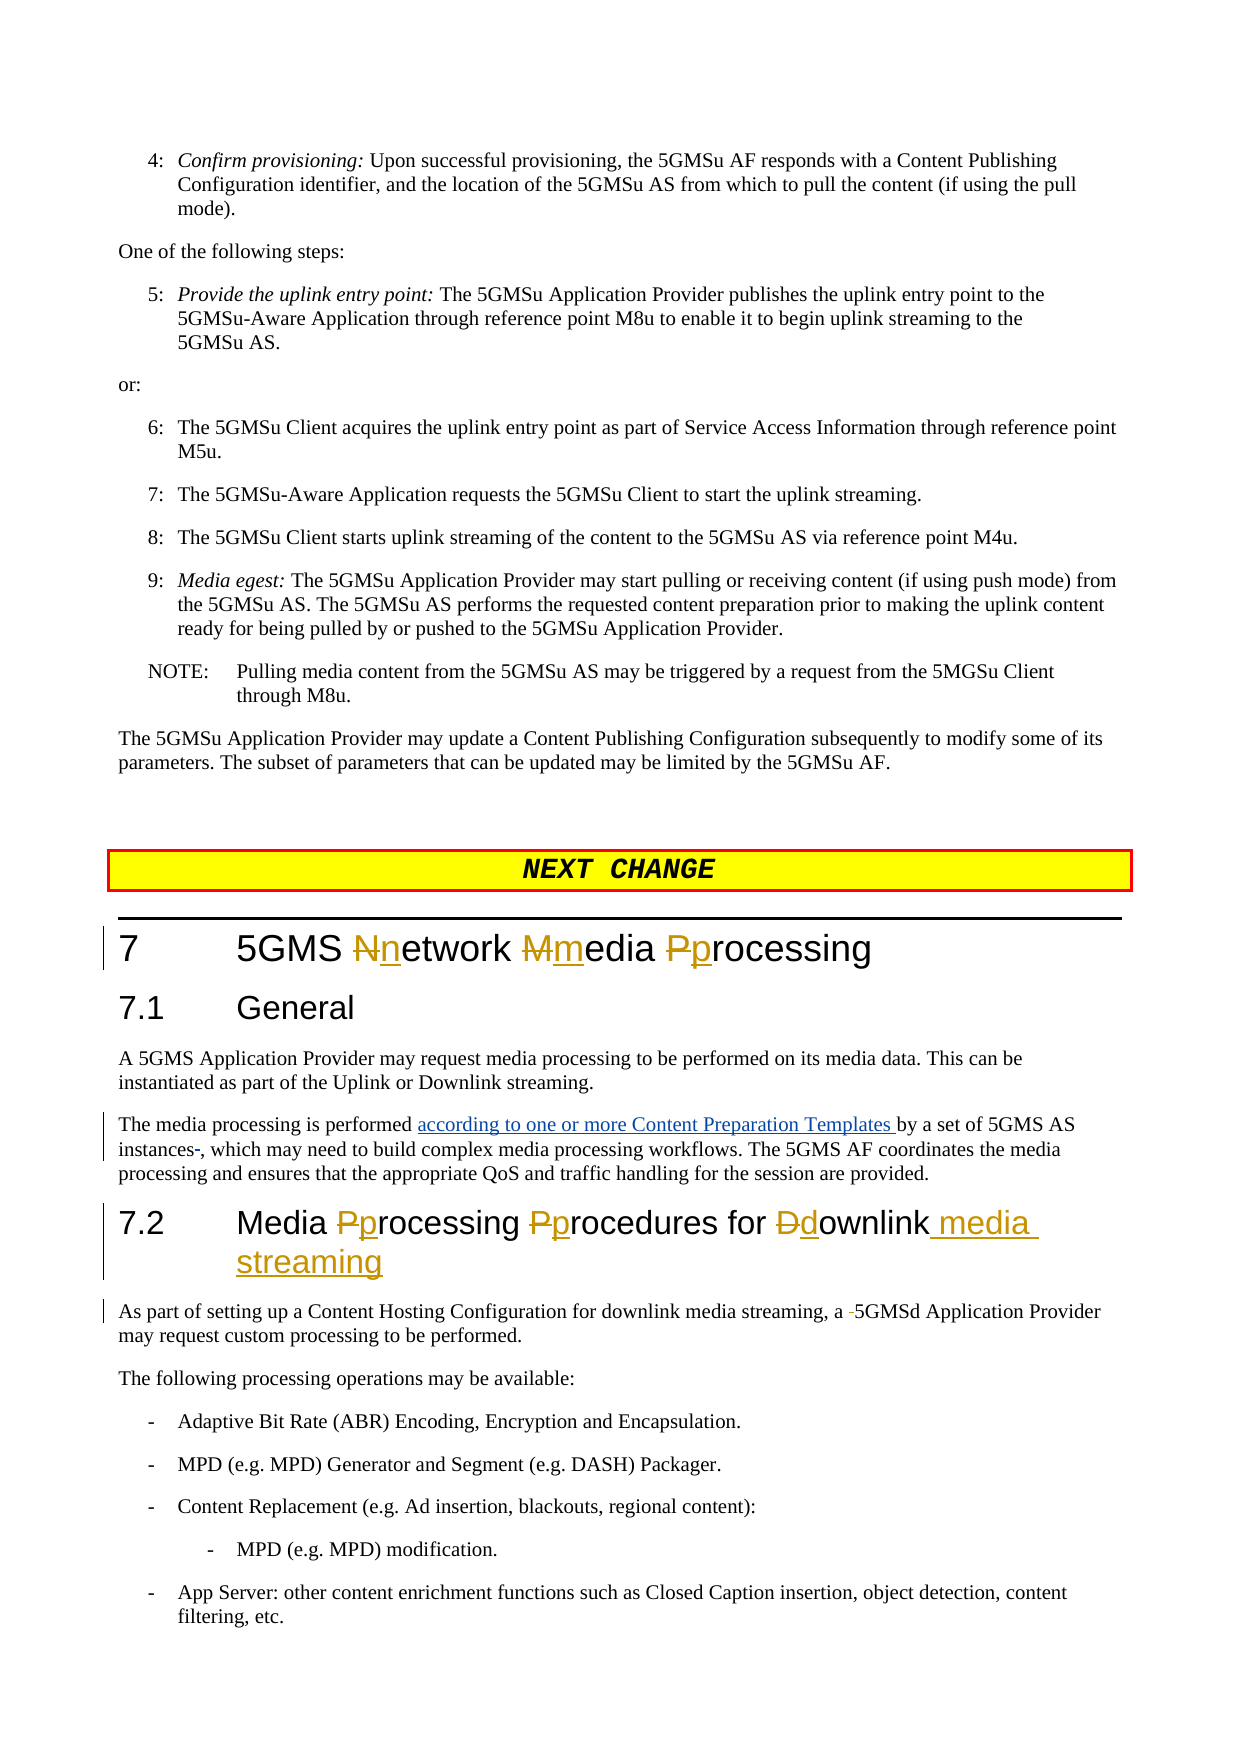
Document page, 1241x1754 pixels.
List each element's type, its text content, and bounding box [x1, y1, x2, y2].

text 7: The 5GMSu-Aware Application requests the 5GMSu Client to start the uplink streaming. [148, 482, 1122, 506]
text 6: The 5GMSu Client acquires the uplink entry point as part of Service Access Information through reference point M5u. [148, 415, 1122, 463]
text 8: The 5GMSu Client starts uplink streaming of the content to the 5GMSu AS via reference point M4u. [148, 525, 1122, 549]
text NOTE: Pulling media content from the 5GMSu AS may be triggered by a request from the 5MGSu Client through M8u. [148, 659, 1122, 707]
text 9: Media egest: The 5GMSu Application Provider may start pulling or receiving content (if using push mode) from the 5GMSu AS. The 5GMSu AS performs the requested content preparation prior to making the uplink content ready for being pulled by or pushed to the 5GMSu Application Provider. [148, 568, 1122, 640]
text or: [118, 372, 1122, 396]
text The 5GMSu Application Provider may update a Content Publishing Configuration subsequently to modify some of its parameters. The subset of parameters that can be updated may be limited by the 5GMSu AF. [118, 726, 1122, 774]
text - MPD (e.g. MPD) Generator and Segment (e.g. DASH) Packager. [148, 1451, 1122, 1476]
subtitle 7 5GMS etwork edia rocessing [118, 920, 1122, 969]
text - MPD (e.g. MPD) modification. [207, 1537, 1122, 1561]
text A 5GMS Application Provider may request media processing to be performed on its media data. This can be instantiated as part of the Uplink or Downlink streaming. [118, 1046, 1122, 1094]
text The following processing operations may be available: [118, 1366, 1122, 1390]
text - Adaptive Bit Rate (ABR) Encoding, Encryption and Encapsulation. [148, 1409, 1122, 1433]
text - Content Replacement (e.g. Ad insertion, blackouts, regional content): [148, 1494, 1122, 1518]
subtitle 7.1 General [118, 988, 1122, 1027]
text As part of setting up a Content Hosting Configuration for downlink media streaming, a 5GMSd Application Provider may request custom processing to be performed. [118, 1299, 1122, 1347]
text - App Server: other content enrichment functions such as Closed Caption insertion, object detection, content filtering, etc. [148, 1580, 1122, 1628]
text One of the following steps: [118, 239, 1122, 263]
text The media processing is performed by a set of 5GMS AS instances, which may need to build complex media processing workflows. The 5GMS AF coordinates the media processing and ensures that the appropriate QoS and traffic handling for the session are provided. [118, 1112, 1122, 1184]
text 5: Provide the uplink entry point: The 5GMSu Application Provider publishes the uplink entry point to the 5GMSu-Aware Application through reference point M8u to enable it to begin uplink streaming to the 5GMSu AS. [148, 281, 1122, 354]
subtitle 7.2 Media rocessing rocedures for ownlink [118, 1203, 1122, 1280]
text NEXT CHANGE [110, 852, 1130, 889]
text 4: Confirm provisioning: Upon successful provisioning, the 5GMSu AF responds with a Content Publishing Configuration identifier, and the location of the 5GMSu AS from which to pull the content (if using the pull mode). [148, 148, 1122, 220]
